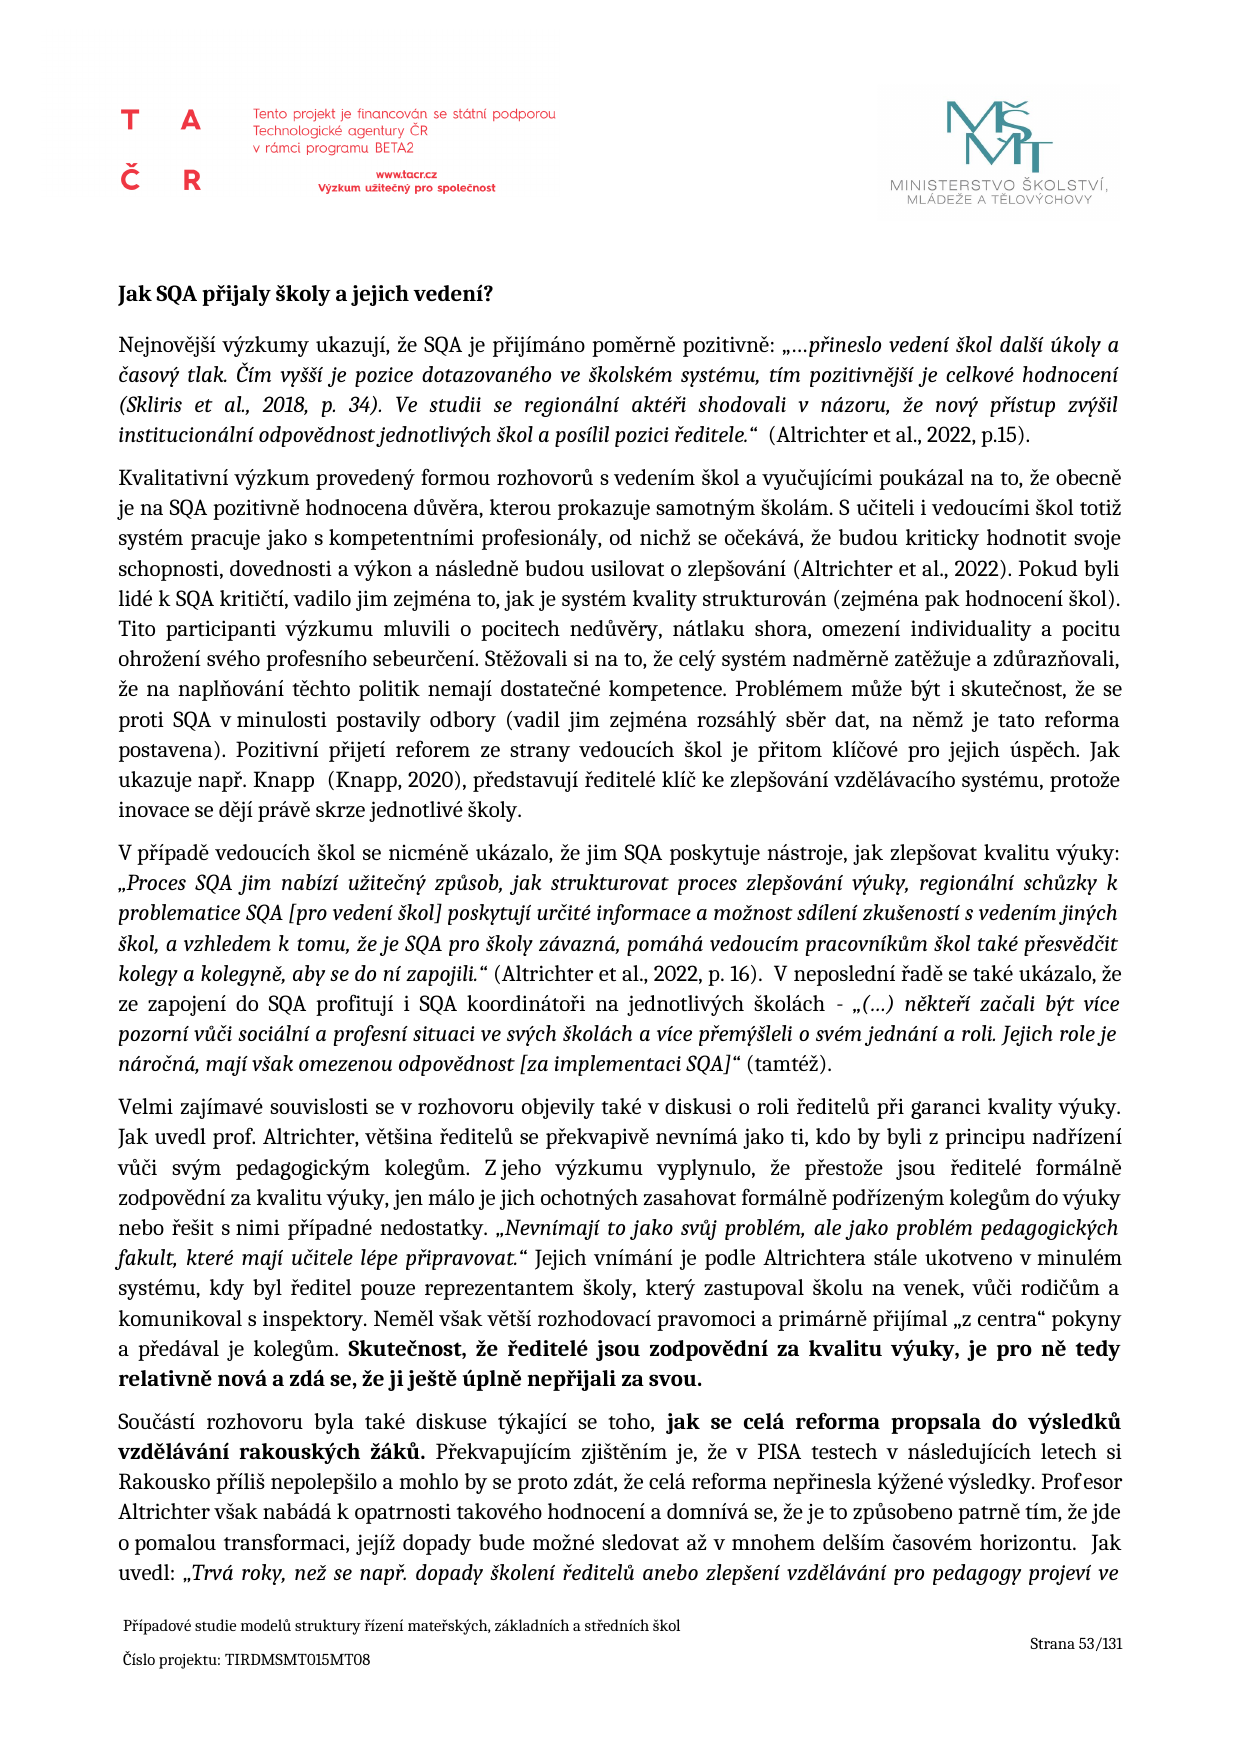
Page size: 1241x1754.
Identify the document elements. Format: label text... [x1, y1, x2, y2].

text Velmi zajímavé souvislosti se v rozhovoru objevily také v diskusi o roli ředitelů při garanci kvality výuky. Jak uvedl prof. Altrichter, většina ředitelů se překvapivě nevnímá jako ti, kdo by byli z principu nadřízení vůči svým pedagogickým kolegům. Z jeho výzkumu vyplynulo, že přestože jsou ředitelé formálně zodpovědní za kvalitu výuky, jen málo je jich ochotných zasahovat formálně podřízeným kolegům do výuky nebo řešit s nimi případné nedostatky. „Nevnímají to jako svůj problém, ale jako problém pedagogických fakult, které mají učitele lépe připravovat.“ Jejich vnímání je podle Altrichtera stále ukotveno v minulém systému, kdy byl ředitel pouze reprezentantem školy, který zastupoval školu na venek, vůči rodičům a komunikoval s inspektory. Neměl však větší rozhodovací pravomoci a primárně přijímal „z centra“ pokyny a předával je kolegům. Skutečnost, že ředitelé jsou zodpovědní za kvalitu výuky, je pro ně tedy relativně nová a zdá se, že ji ještě úplně nepřijali za svou. [118, 1094, 1122, 1392]
text Kvalitativní výzkum provedený formou rozhovorů s vedením škol a vyučujícími poukázal na to, že obecně je na SQA pozitivně hodnocena důvěra, kterou prokazuje samotným školám. S učiteli i vedoucími škol totiž systém pracuje jako s kompetentními profesionály, od nichž se očekává, že budou kriticky hodnotit svoje schopnosti, dovednosti a výkon a následně budou usilovat o zlepšování (Altrichter et al., 2022). Pokud byli lidé k SQA kritičtí, vadilo jim zejména to, jak je systém kvality strukturován (zejména pak hodnocení škol). Tito participanti výzkumu mluvili o pocitech nedůvěry, nátlaku shora, omezení individuality a pocitu ohrožení svého profesního sebeurčení. Stěžovali si na to, že celý systém nadměrně zatěžuje a zdůrazňovali, že na naplňování těchto politik nemají dostatečné kompetence. Problémem může být i skutečnost, že se proti SQA v minulosti postavily odbory (vadil jim zejména rozsáhlý sběr dat, na němž je tato reforma postavena). Pozitivní přijetí reforem ze strany vedoucích škol je přitom klíčové pro jejich úspěch. Jak ukazuje např. Knapp (Knapp, 2020), představují ředitelé klíč ke zlepšování vzdělávacího systému, protože inovace se dějí právě skrze jednotlivé školy. [118, 465, 1122, 823]
picture [877, 84, 1121, 221]
text V případě vedoucích škol se nicméně ukázalo, že jim SQA poskytuje nástroje, jak zlepšovat kvalitu výuky: „Proces SQA jim nabízí užitečný způsob, jak strukturovat proces zlepšování výuky, regionální schůzky k problematice SQA [pro vedení škol] poskytují určité informace a možnost sdílení zkušeností s vedením jiných škol, a vzhledem k tomu, že je SQA pro školy závazná, pomáhá vedoucím pracovníkům škol také přesvědčit kolegy a kolegyně, aby se do ní zapojili.“ (Altrichter et al., 2022, p. 16). V neposlední řadě se také ukázalo, že ze zapojení do SQA profitují i SQA koordinátoři na jednotlivých školách - „(…) někteří začali být více pozorní vůči sociální a profesní situaci ve svých školách a více přemýšleli o svém jednání a roli. Jejich role je náročná, mají však omezenou odpovědnost [za implementaci SQA]“ (tamtéž). [118, 840, 1122, 1077]
text Nejnovější výzkumy ukazují, že SQA je přijímáno poměrně pozitivně: „…přineslo vedení škol další úkoly a časový tlak. Čím vyšší je pozice dotazovaného ve školském systému, tím pozitivnější je celkové hodnocení (Skliris et al., 2018, p. 34). Ve studii se regionální aktéři shodovali v názoru, že nový přístup zvýšil institucionální odpovědnost jednotlivých škol a posílil pozici ředitele.“ (Altrichter et al., 2022, p.15). [118, 331, 1122, 448]
text Jak SQA přijaly školy a jejich vedení? [118, 280, 1122, 307]
picture [41, 29, 560, 197]
